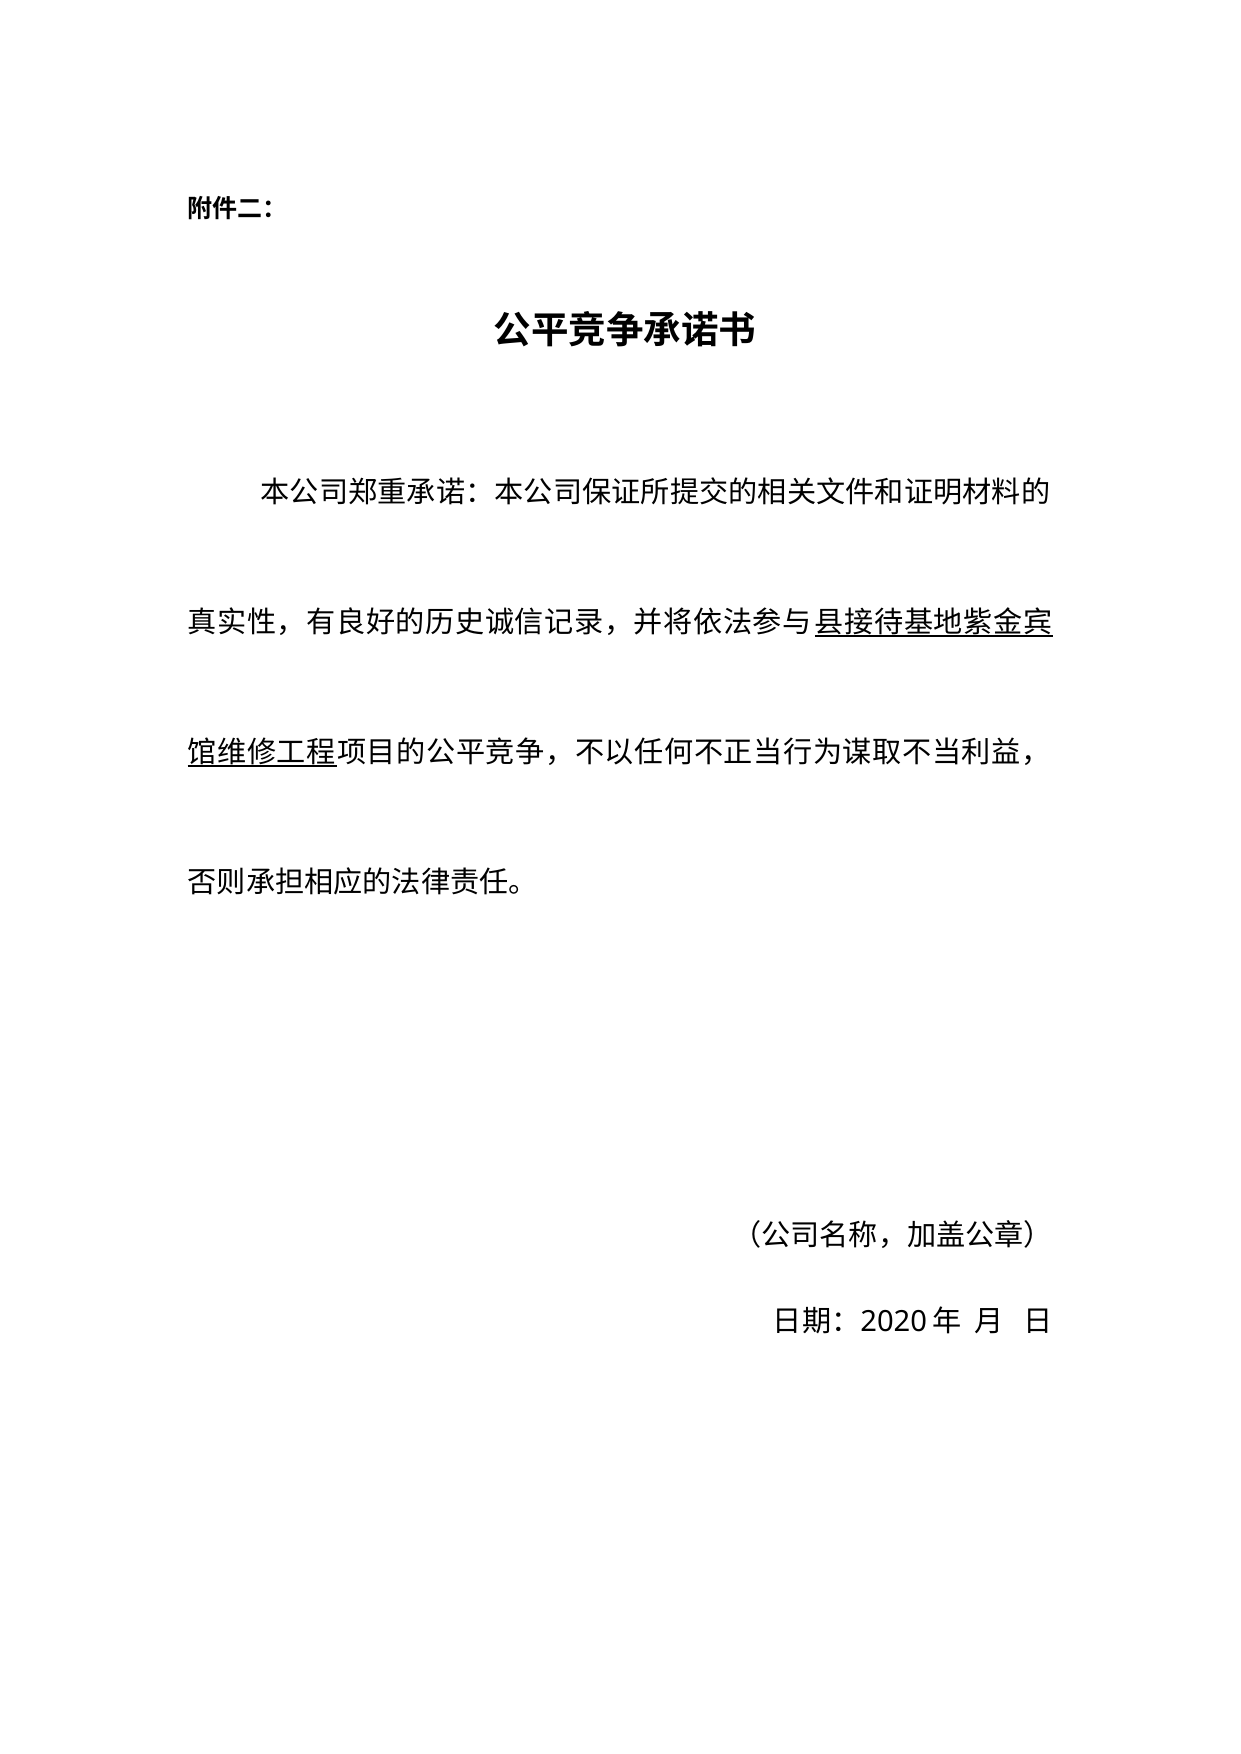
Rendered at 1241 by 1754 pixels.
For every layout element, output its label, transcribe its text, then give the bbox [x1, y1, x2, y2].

subtitle 附件二： [187, 174, 1053, 239]
text 本公司郑重承诺：本公司保证所提交的相关文件和证明材料的真实性，有良好的历史诚信记录，并将依法参与县接待基地紫金宾馆维修工程项目的公平竞争，不以任何不正当行为谋取不当利益，否则承担相应的法律责任。 [187, 457, 1053, 912]
text 公平竞争承诺书 [187, 295, 1053, 360]
text 日期：2020年 月 日 [187, 1287, 1053, 1352]
text （公司名称，加盖公章） [187, 1201, 1053, 1266]
